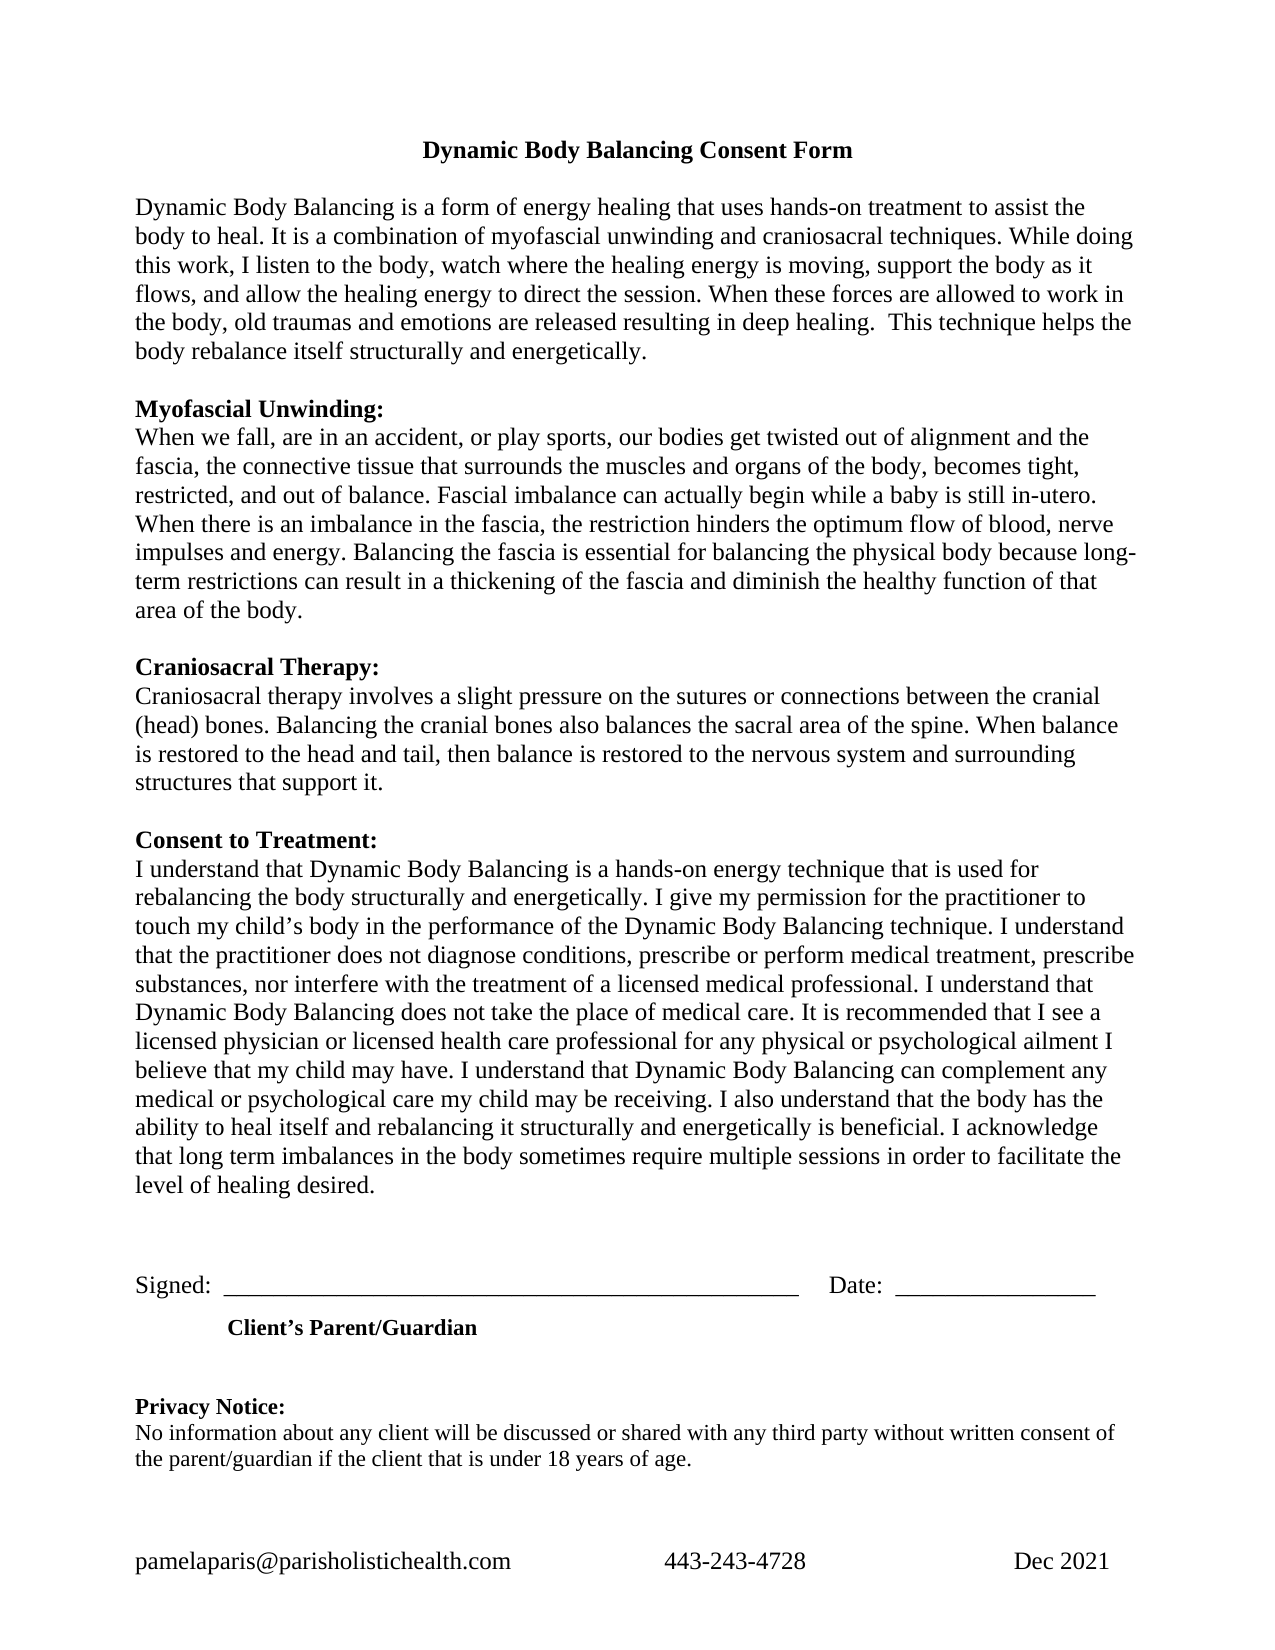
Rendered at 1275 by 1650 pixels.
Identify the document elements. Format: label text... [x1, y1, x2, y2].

text Dynamic Body Balancing Consent Form [135, 135, 1140, 164]
text rebalancing the body structurally and energetically. I give my permission for the practitioner to touch my child’s body in the performance of the Dynamic Body Balancing technique. I understand that the practitioner does not diagnose conditions, prescribe or perform medical treatment, prescribe substances, nor interfere with the treatment of a licensed medical professional. I understand that Dynamic Body Balancing does not take the place of medical care. It is recommended that I see a licensed physician or licensed health care professional for any physical or psychological ailment I believe that my child may have. I understand that Dynamic Body Balancing can complement any medical or psychological care my child may be receiving. I also understand that the body has the ability to heal itself and rebalancing it structurally and energetically is beneficial. I acknowledge that long term imbalances in the body sometimes require multiple sessions in order to facilitate the level of healing desired. [135, 882, 1140, 1199]
text Consent to Treatment: [135, 825, 1140, 854]
text Craniosacral Therapy: [135, 652, 1140, 681]
text Client’s Parent/Guardian [135, 1314, 1140, 1340]
text When we fall, are in an accident, or play sports, our bodies get twisted out of alignment and the fascia, the connective tissue that surrounds the muscles and organs of the body, becomes tight, restricted, and out of balance. Fascial imbalance can actually begin while a baby is still in-utero. When there is an imbalance in the fascia, the restriction hinders the optimum flow of blood, nerve impulses and energy. Balancing the fascia is essential for balancing the physical body because long-term restrictions can result in a thickening of the fascia and diminish the healthy function of that area of the body. [135, 422, 1140, 624]
text Craniosacral therapy involves a slight pressure on the sutures or connections between the cranial (head) bones. Balancing the cranial bones also balances the sacral area of the spine. When balance is restored to the head and tail, then balance is restored to the nervous system and surrounding structures that support it. [135, 681, 1140, 796]
text No information about any client will be discussed or shared with any third party without written consent of the parent/guardian if the client that is under 18 years of age. [135, 1419, 1140, 1472]
text Privacy Notice: [135, 1393, 1140, 1419]
text Myofascial Unwinding: [135, 394, 1140, 422]
text Dynamic Body Balancing is a form of energy healing that uses hands-on treatment to assist the body to heal. It is a combination of myofascial unwinding and craniosacral techniques. While doing this work, I listen to the body, watch where the healing energy is moving, support the body as it flows, and allow the healing energy to direct the session. When these forces are allowed to work in the body, old traumas and emotions are released resulting in deep healing. This technique helps the body rebalance itself structurally and energetically. [135, 192, 1140, 365]
text I understand that Dynamic Body Balancing is a hands-on energy technique that is used for [135, 854, 1140, 882]
text Signed: ______________________________________________ Date: ________________ [135, 1271, 1140, 1299]
